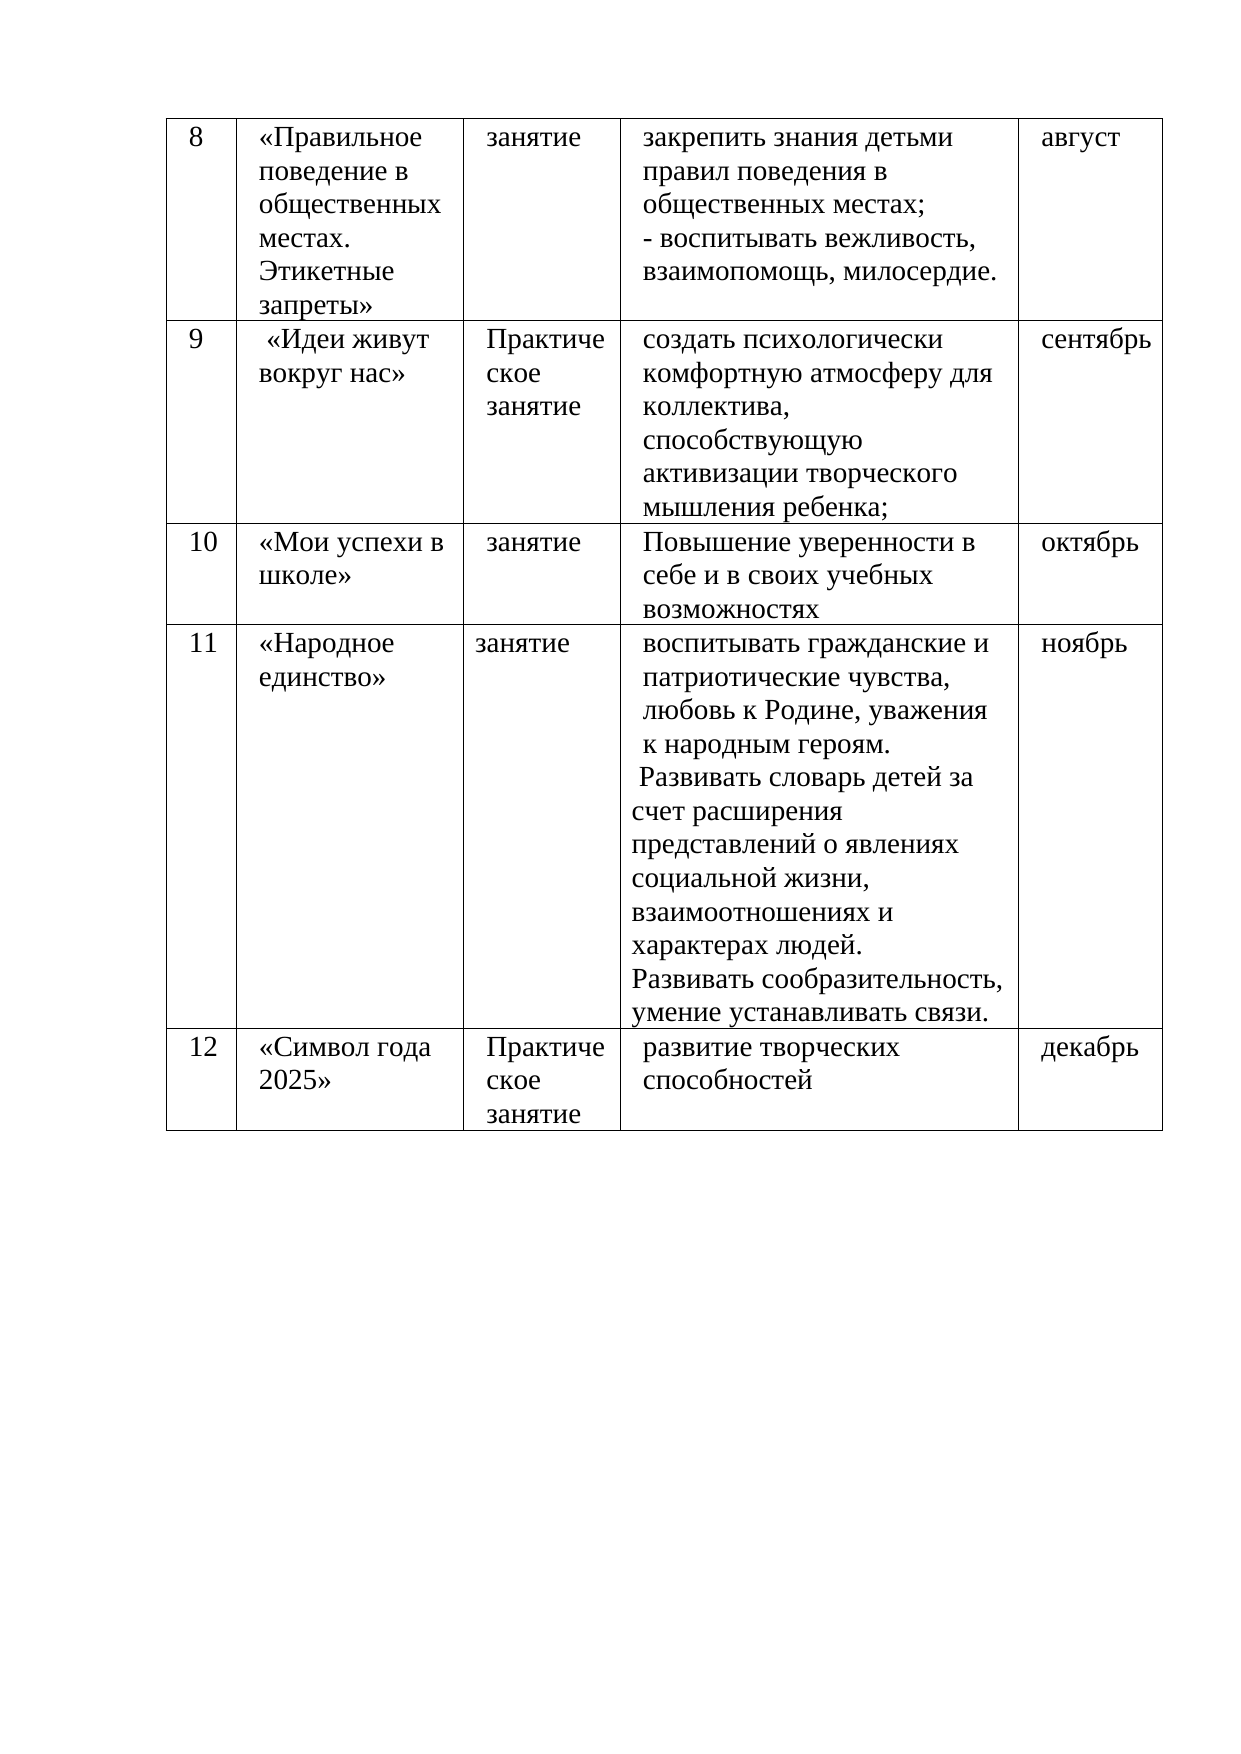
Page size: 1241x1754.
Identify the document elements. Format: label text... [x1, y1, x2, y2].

table_cell воспитывать гражданские и патриотические чувства, любовь к Родине, уважения к народным героям. Развивать словарь детей за счет расширения представлений о явлениях социальной жизни, взаимоотношениях и характерах людей. Развивать сообразительность, умение устанавливать связи. [621, 625, 1018, 1028]
table_cell сентябрь [1019, 321, 1162, 523]
table_cell 8 [167, 119, 236, 320]
table_cell октябрь [1019, 524, 1162, 624]
table_cell 10 [167, 524, 236, 624]
table_cell 9 [167, 321, 236, 523]
table_cell занятие [464, 524, 620, 624]
table_cell «Символ года 2025» [237, 1029, 463, 1129]
table_cell «Народное единство» [237, 625, 463, 1028]
table_cell занятие [464, 625, 620, 1028]
table_cell Практическое занятие [464, 321, 620, 523]
table_cell ноябрь [1019, 625, 1162, 1028]
table_cell Повышение уверенности в себе и в своих учебных возможностях [621, 524, 1018, 624]
table_cell создать психологически комфортную атмосферу для коллектива, способствующую активизации творческого мышления ребенка; [621, 321, 1018, 523]
table_cell Практическое занятие [464, 1029, 620, 1129]
table_cell 12 [167, 1029, 236, 1129]
table_cell декабрь [1019, 1029, 1162, 1129]
table_cell «Мои успехи в школе» [237, 524, 463, 624]
table_cell «Правильное поведение в общественных местах. Этикетные запреты» [237, 119, 463, 320]
table_cell закрепить знания детьми правил поведения в общественных местах; - воспитывать вежливость, взаимопомощь, милосердие. [621, 119, 1018, 320]
table_cell 11 [167, 625, 236, 1028]
table_cell август [1019, 119, 1162, 320]
table_cell занятие [464, 119, 620, 320]
table_cell развитие творческих способностей [621, 1029, 1018, 1129]
table_cell «Идеи живут вокруг нас» [237, 321, 463, 523]
